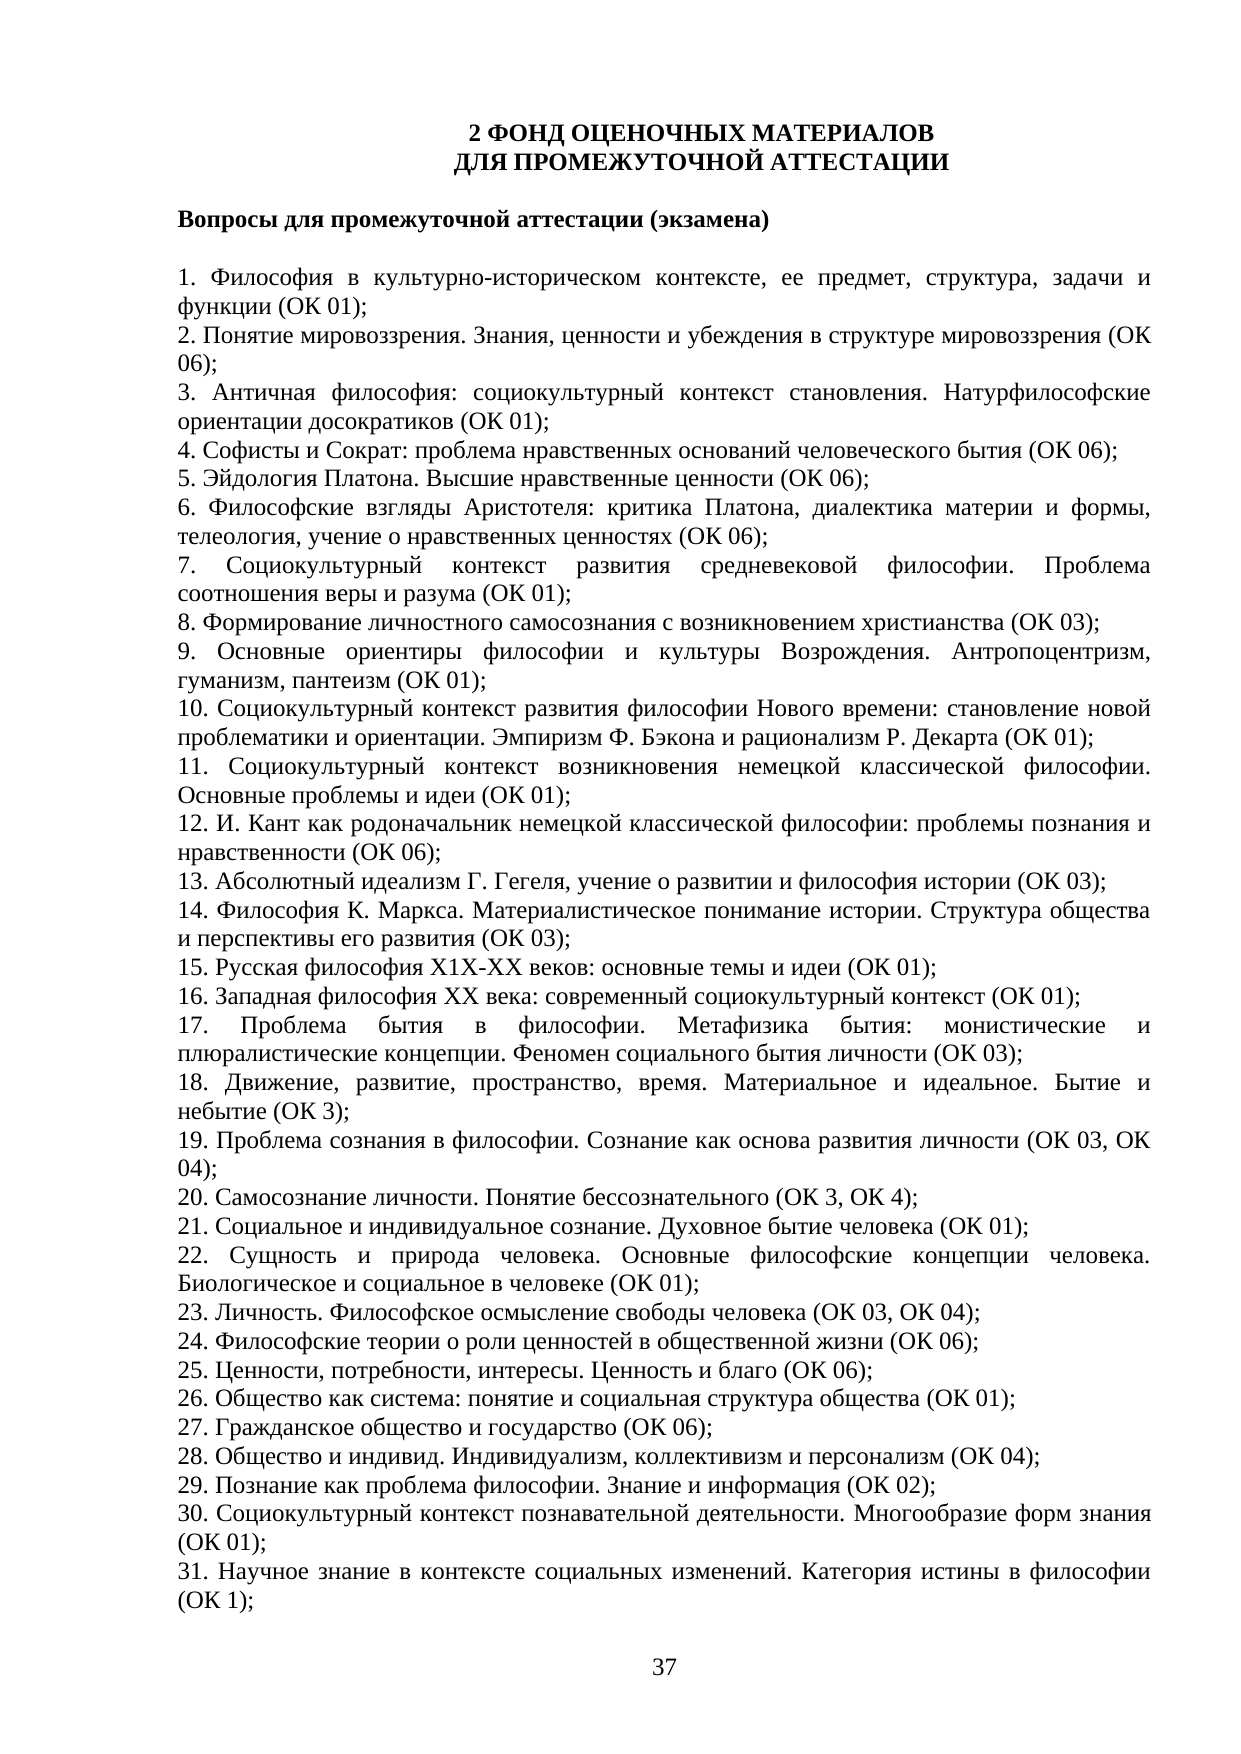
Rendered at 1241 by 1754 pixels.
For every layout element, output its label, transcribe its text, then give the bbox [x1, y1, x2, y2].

list 18. Движение, развитие, пространство, время. Материальное и идеальное. Бытие и небытие (ОК 3); [177, 1067, 1152, 1125]
text 26. Общество как система: понятие и социальная структура общества (ОК 01); [177, 1383, 1152, 1412]
text 14. Философия К. Маркса. Материалистическое понимание истории. Структура общества и перспективы его развития (ОК 03); [177, 895, 1152, 952]
list 30. Социокультурный контекст познавательной деятельности. Многообразие форм знания (ОК 01); [177, 1498, 1152, 1556]
text 22. Сущность и природа человека. Основные философские концепции человека. Биологическое и социальное в человеке (ОК 01); [177, 1240, 1152, 1297]
text 28. Общество и индивид. Индивидуализм, коллективизм и персонализм (ОК 04); [177, 1441, 1152, 1470]
text 21. Социальное и индивидуальное сознание. Духовное бытие человека (ОК 01); [177, 1211, 1152, 1240]
text ДЛЯ ПРОМЕЖУТОЧНОЙ АТТЕСТАЦИИ [177, 147, 1152, 176]
text 2 ФОНД ОЦЕНОЧНЫХ МАТЕРИАЛОВ [177, 118, 1152, 147]
text 9. Основные ориентиры философии и культуры Возрождения. Антропоцентризм, гуманизм, пантеизм (ОК 01); [177, 636, 1152, 693]
text 16. Западная философия XX века: современный социокультурный контекст (ОК 01); [177, 981, 1152, 1010]
text Вопросы для промежуточной аттестации (экзамена) [177, 204, 1152, 233]
text 12. И. Кант как родоначальник немецкой классической философии: проблемы познания и нравственности (ОК 06); [177, 808, 1152, 866]
list 17. Проблема бытия в философии. Метафизика бытия: монистические и плюралистические концепции. Феномен социального бытия личности (ОК 03); [177, 1010, 1152, 1067]
text 8. Формирование личностного самосознания с возникновением христианства (ОК 03); [177, 607, 1152, 636]
text 27. Гражданское общество и государство (ОК 06); [177, 1412, 1152, 1441]
list 29. Познание как проблема философии. Знание и информация (ОК 02); [177, 1470, 1152, 1498]
text 23. Личность. Философское осмысление свободы человека (ОК 03, ОК 04); [177, 1297, 1152, 1326]
text 10. Социокультурный контекст развития философии Нового времени: становление новой проблематики и ориентации. Эмпиризм Ф. Бэкона и рационализм Р. Декарта (ОК 01); [177, 693, 1152, 751]
text 25. Ценности, потребности, интересы. Ценность и благо (ОК 06); [177, 1355, 1152, 1383]
text 11. Социокультурный контекст возникновения немецкой классической философии. Основные проблемы и идеи (ОК 01); [177, 751, 1152, 808]
list 1. Философия в культурно-историческом контексте, ее предмет, структура, задачи и функции (ОК 01); [177, 262, 1152, 320]
text 19. Проблема сознания в философии. Сознание как основа развития личности (ОК 03, ОК 04); [177, 1125, 1152, 1182]
text 13. Абсолютный идеализм Г. Гегеля, учение о развитии и философия истории (ОК 03); [177, 866, 1152, 895]
list 2. Понятие мировоззрения. Знания, ценности и убеждения в структуре мировоззрения (ОК 06); [177, 320, 1152, 377]
text 20. Самосознание личности. Понятие бессознательного (ОК 3, ОК 4); [177, 1182, 1152, 1211]
list 31. Научное знание в контексте социальных изменений. Категория истины в философии (ОК 1); [177, 1556, 1152, 1613]
text 15. Русская философия Х1Х-ХХ веков: основные темы и идеи (ОК 01); [177, 952, 1152, 981]
text 24. Философские теории о роли ценностей в общественной жизни (ОК 06); [177, 1326, 1152, 1355]
text 7. Социокультурный контекст развития средневековой философии. Проблема соотношения веры и разума (ОК 01); [177, 550, 1152, 607]
text 4. Софисты и Сократ: проблема нравственных оснований человеческого бытия (ОК 06); [177, 435, 1152, 463]
text 3. Античная философия: социокультурный контекст становления. Натурфилософские ориентации досократиков (ОК 01); [177, 377, 1152, 435]
text 5. Эйдология Платона. Высшие нравственные ценности (ОК 06); [177, 463, 1152, 492]
text 6. Философские взгляды Аристотеля: критика Платона, диалектика материи и формы, телеология, учение о нравственных ценностях (ОК 06); [177, 492, 1152, 550]
